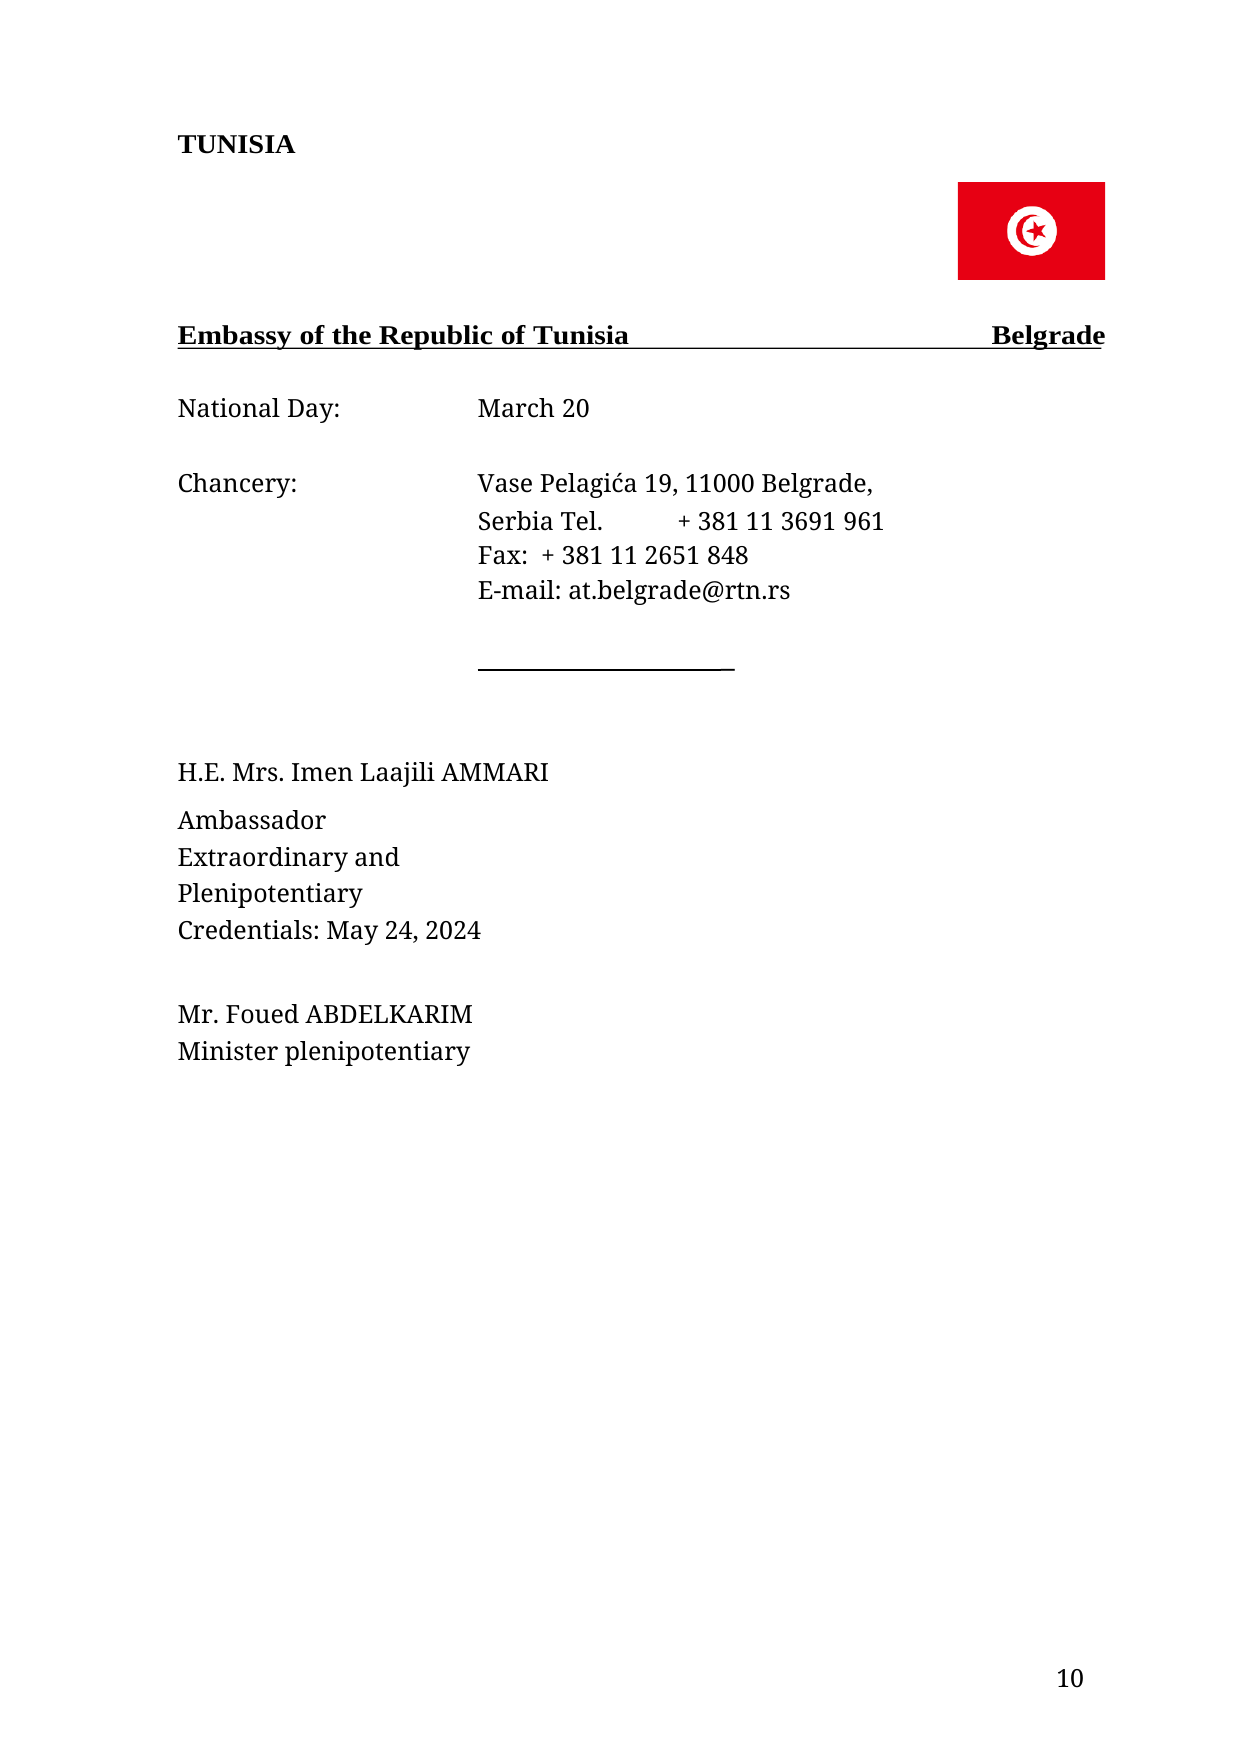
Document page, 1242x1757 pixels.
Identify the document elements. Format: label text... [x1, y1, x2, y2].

picture [957, 182, 1106, 280]
text Minister plenipotentiary [177, 1034, 493, 1068]
text Fax: + 381 11 2651 848 [478, 542, 1175, 570]
text Chancery: Vase Pelagića 19, 11000 Belgrade, Serbia Tel. + 381 11 3691 961 [177, 466, 921, 538]
subtitle _ [478, 642, 1175, 673]
subtitle Embassy of the Republic of Tunisia Belgrade [177, 319, 1175, 350]
text H.E. Mrs. Imen Laajili AMMARI [177, 755, 560, 789]
text Mr. Foued ABDELKARIM [177, 997, 493, 1031]
text E-mail: at.belgrade@rtn.rs [478, 572, 1175, 606]
text National Day: March 20 [177, 391, 1175, 425]
text Ambassador Extraordinary and Plenipotentiary Credentials: May 24, 2024 [177, 802, 493, 947]
